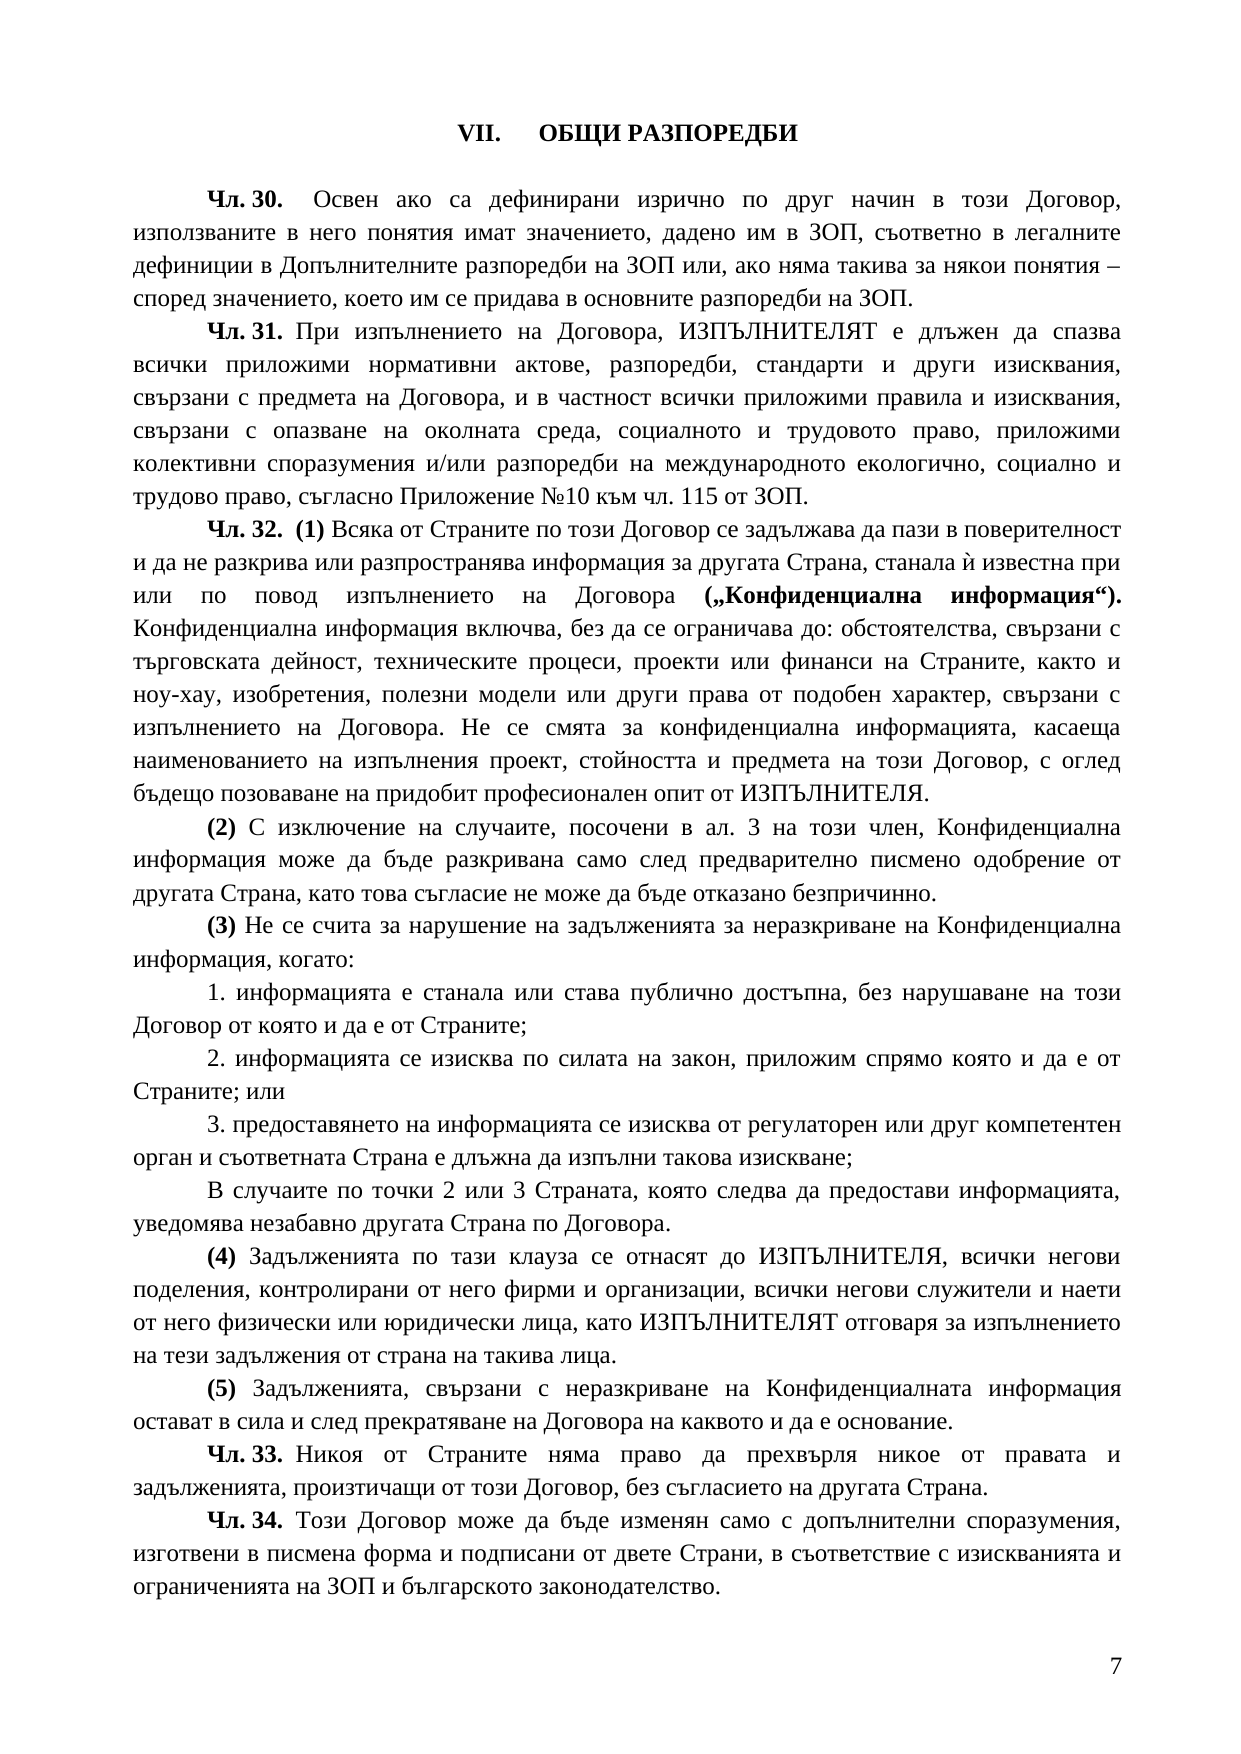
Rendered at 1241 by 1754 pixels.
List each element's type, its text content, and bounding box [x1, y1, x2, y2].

list (1) Всяка от Страните по този Договор се задължава да пази в поверителност и да не разкрива или разпространява информация за другата Страна, станала ѝ известна при или по повод изпълнението на Договора („Конфиденциална информация“). Конфиденциална информация включва, без да се ограничава до: обстоятелства, свързани с търговската дейност, техническите процеси, проекти или финанси на Страните, както и ноу-хау, изобретения, полезни модели или други права от подобен характер, свързани с изпълнението на Договора. Не се смята за конфиденциална информацията, касаеща наименованието на изпълнения проект, стойността и предмета на този Договор, с оглед бъдещо позоваване на придобит професионален опит от ИЗПЪЛНИТЕЛЯ. [133, 514, 1122, 807]
text (4) Задълженията по тази клауза се отнасят до ИЗПЪЛНИТЕЛЯ, всички негови поделения, контролирани от него фирми и организации, всички негови служители и наети от него физически или юридически лица, като ИЗПЪЛНИТЕЛЯТ отговаря за изпълнението на тези задължения от страна на такива лица. [133, 1241, 1122, 1369]
text (3) Не се счита за нарушение на задълженията за неразкриване на Конфиденциална информация, когато: [133, 911, 1122, 972]
text 3. предоставянето на информацията се изисква от регулаторен или друг компетентен орган и съответната Страна е длъжна да изпълни такова изискване; [133, 1109, 1122, 1171]
list ОБЩИ РАЗПОРЕДБИ [133, 118, 1122, 147]
list Никоя от Страните няма право да прехвърля никое от правата и задълженията, произтичащи от този Договор, без съгласието на другата Страна. [133, 1439, 1122, 1501]
text В случаите по точки 2 или 3 Страната, която следва да предостави информацията, уведомява незабавно другата Страна по Договора. [133, 1175, 1122, 1237]
list Освен ако са дефинирани изрично по друг начин в този Договор, използваните в него понятия имат значението, дадено им в ЗОП, съответно в легалните дефиниции в Допълнителните разпоредби на ЗОП или, ако няма такива за някои понятия – според значението, което им се придава в основните разпоредби на ЗОП. [133, 184, 1122, 312]
text (2) С изключение на случаите, посочени в ал. 3 на този член, Конфиденциална информация може да бъде разкривана само след предварително писмено одобрение от другата Страна, като това съгласие не може да бъде отказано безпричинно. [133, 812, 1122, 906]
list При изпълнението на Договора, ИЗПЪЛНИТЕЛЯТ е длъжен да спазва всички приложими нормативни актове, разпоредби, стандарти и други изисквания, свързани с предмета на Договора, и в частност всички приложими правила и изисквания, свързани с опазване на околната среда, социалното и трудовото право, приложими колективни споразумения и/или разпоредби на международното екологично, социално и трудово право, съгласно Приложение №10 към чл. 115 от ЗОП. [133, 316, 1122, 510]
text 1. информацията е станала или става публично достъпна, без нарушаване на този Договор от която и да е от Страните; [133, 977, 1122, 1038]
text (5) Задълженията, свързани с неразкриване на Конфиденциалната информация остават в сила и след прекратяване на Договора на каквото и да е основание. [133, 1373, 1122, 1435]
list Този Договор може да бъде изменян само с допълнителни споразумения, изготвени в писмена форма и подписани от двете Страни, в съответствие с изискванията и ограниченията на ЗОП и българското законодателство. [133, 1505, 1122, 1600]
text 2. информацията се изисква по силата на закон, приложим спрямо която и да е от Страните; или [133, 1043, 1122, 1104]
